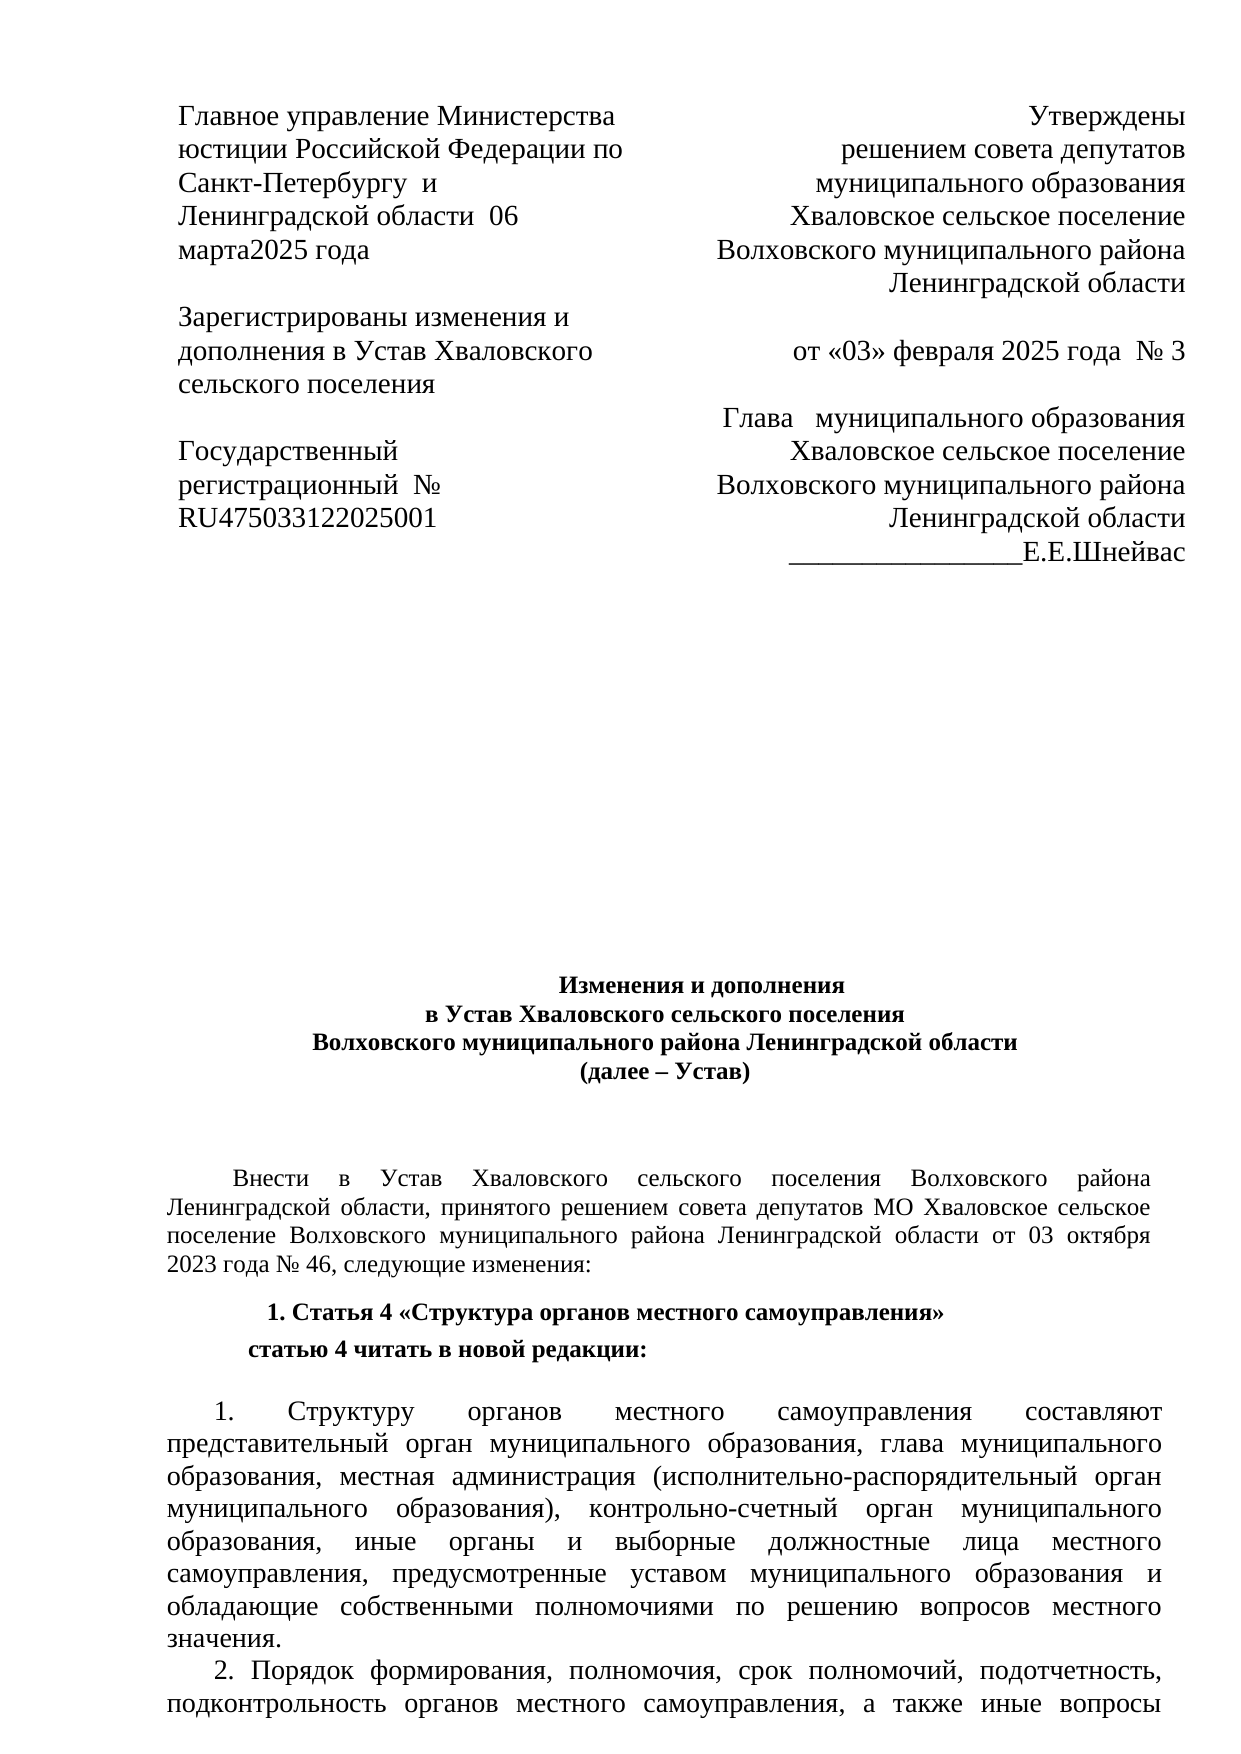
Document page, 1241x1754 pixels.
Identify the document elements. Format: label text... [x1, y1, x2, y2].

table_header Главное управление Министерства юстиции Российской Федерации по Санкт-Петербургу и Ленинградской области 06 марта2025 года Зарегистрированы изменения и дополнения в Устав Хваловского сельского поселения Государственный регистрационный № RU475033122025001 [167, 98, 636, 567]
text 1. Статья 4 «Структура органов местного самоуправления» [167, 1290, 1163, 1328]
text Изменения и дополнения [167, 970, 1163, 999]
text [167, 1653, 1163, 1718]
text Волховского муниципального района Ленинградской области [167, 1027, 1163, 1056]
text в Устав Хваловского сельского поселения [167, 999, 1163, 1027]
text статью 4 читать в новой редакции: [167, 1328, 1163, 1365]
table_header Утверждены решением совета депутатов муниципального образования Хваловское сельское поселение Волховского муниципального района Ленинградской области от «03» февраля 2025 года № 3 Глава муниципального образования Хваловское сельское поселение Волховского муниципального района Ленинградской области ________________Е.Е.Шнейвас [636, 98, 1197, 567]
text Внести в Устав Хваловского сельского поселения Волховского района Ленинградской области, принятого решением совета депутатов МО Хваловское сельское поселение Волховского муниципального района Ленинградской области от 03 октября 2023 года № 46, следующие изменения: [167, 1163, 1151, 1278]
text 1. Структуру органов местного самоуправления составляют представительный орган муниципального образования, глава муниципального образования, местная администрация (исполнительно-распорядительный орган муниципального образования), контрольно-счетный орган муниципального образования, иные органы и выборные должностные лица местного самоуправления, предусмотренные уставом муниципального образования и обладающие собственными полномочиями по решению вопросов местного значения. [167, 1394, 1163, 1653]
text (далее – Устав) [167, 1056, 1163, 1085]
